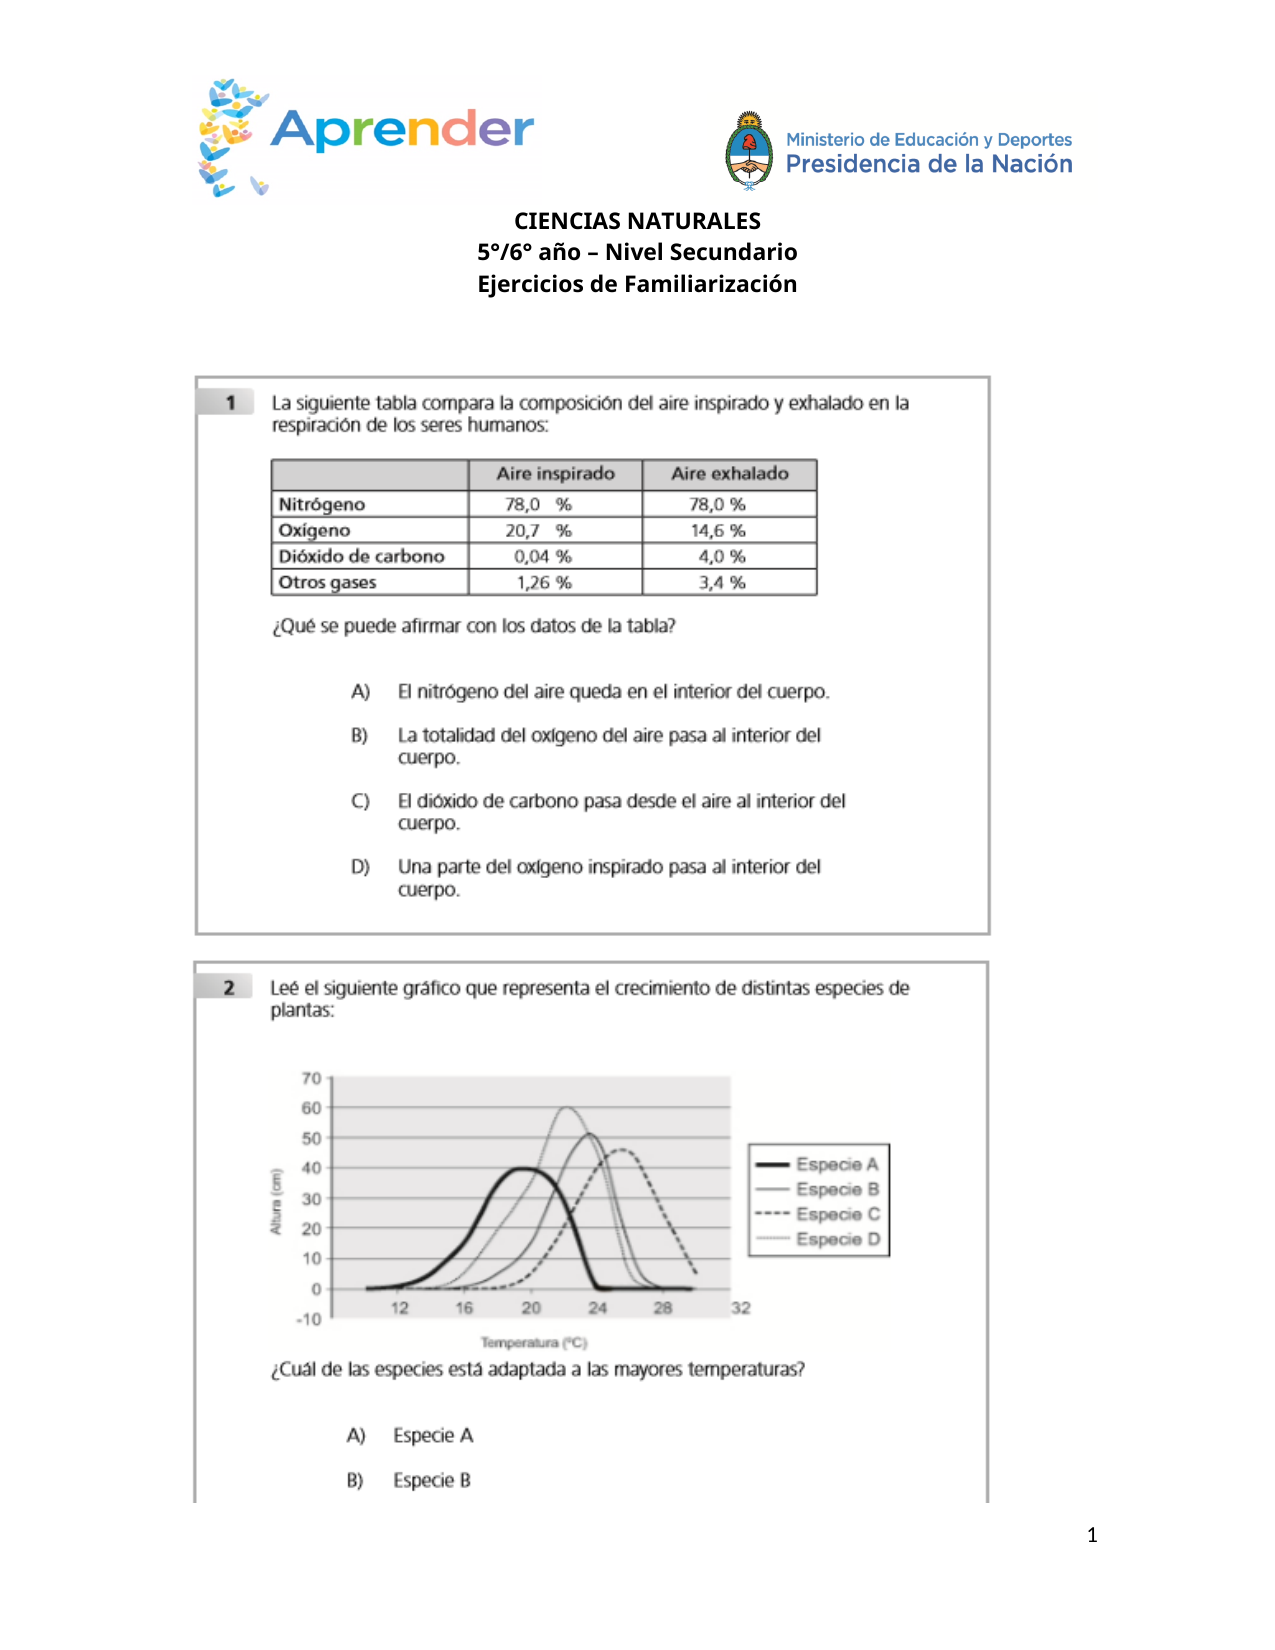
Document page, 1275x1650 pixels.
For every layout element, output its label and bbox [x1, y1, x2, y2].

picture [192, 73, 542, 205]
picture [177, 354, 1010, 1503]
picture [707, 92, 1098, 205]
